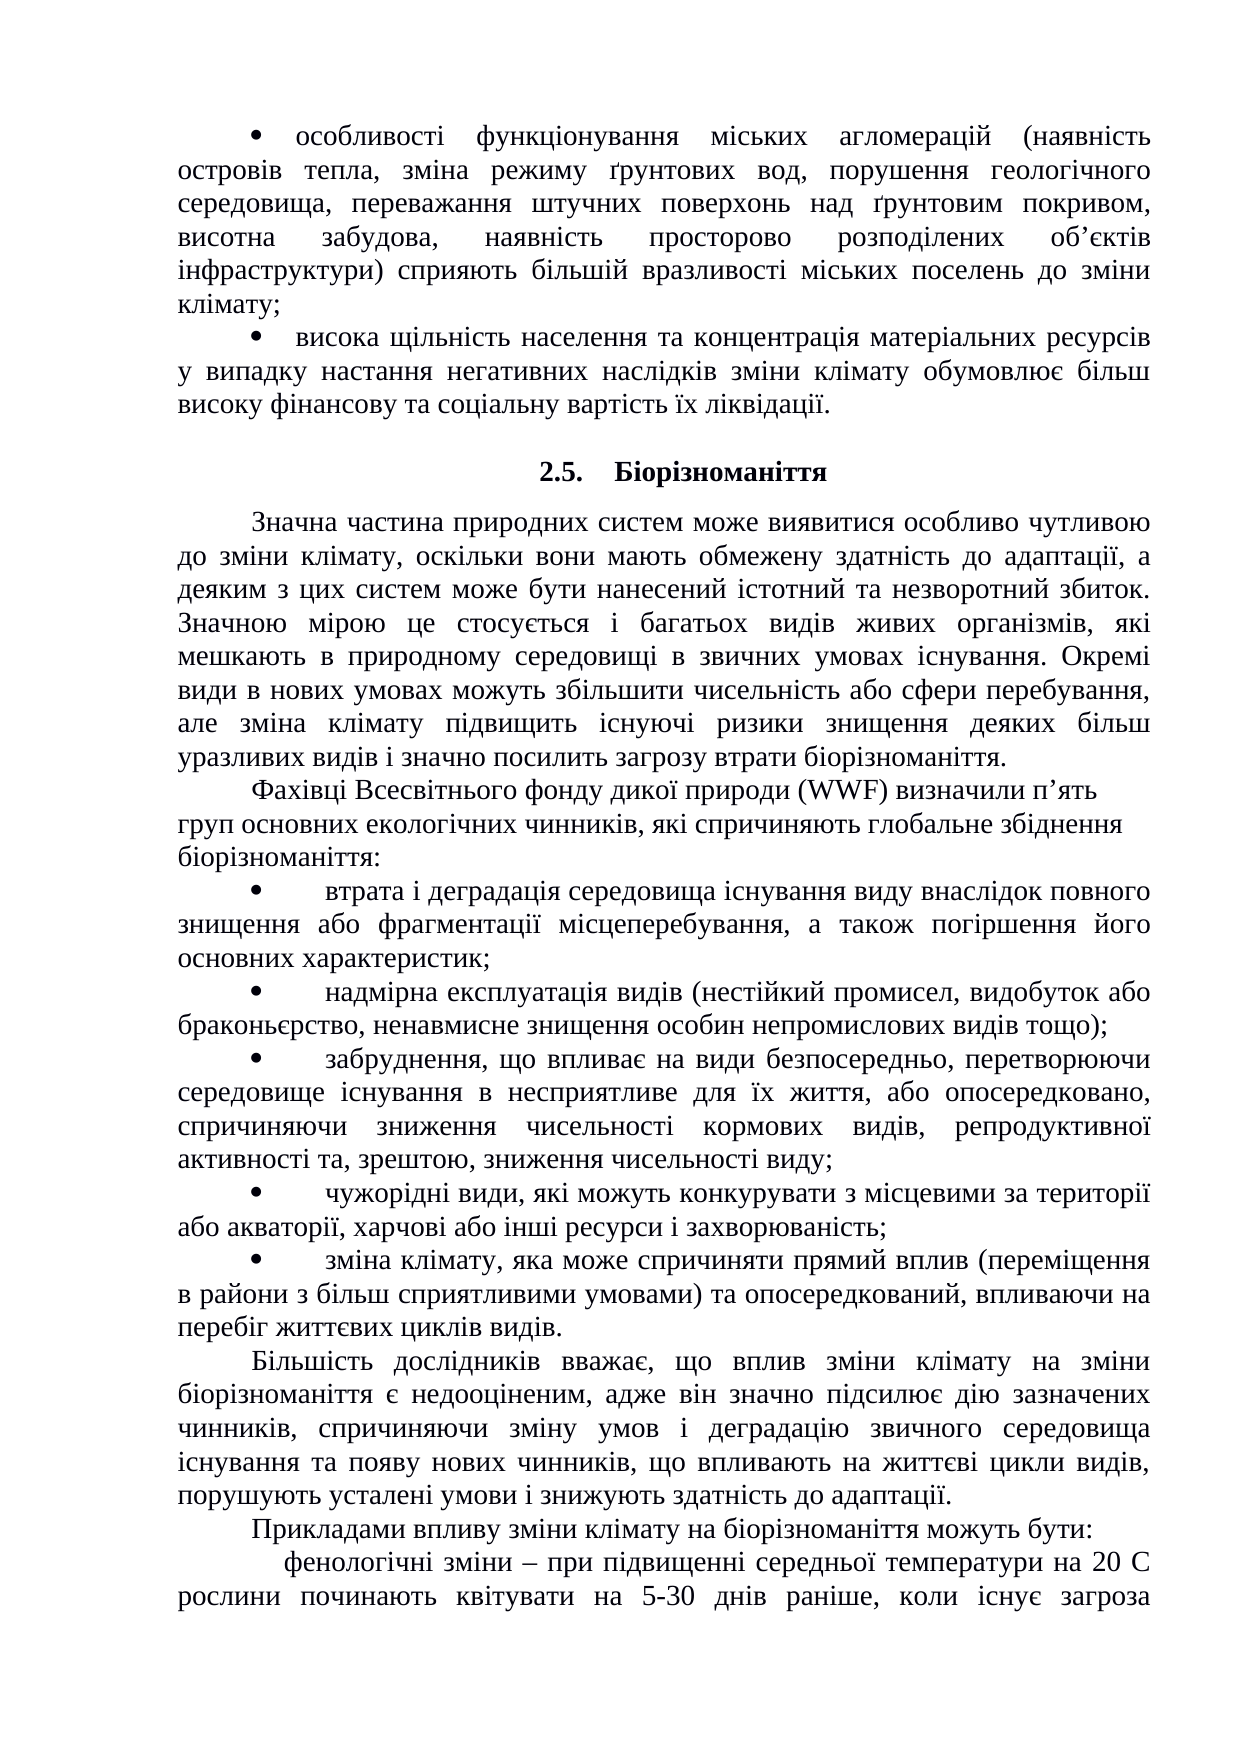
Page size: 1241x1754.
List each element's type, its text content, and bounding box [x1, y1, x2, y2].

list Фахівці Всесвітнього фонду дикої природи (WWF) визначили п’ять груп основних екологічних чинників, які спричиняють глобальне збіднення біорізноманіття: [177, 772, 1152, 873]
list надмірна експлуатація видів (нестійкий промисел, видобуток або браконьєрство, ненавмисне знищення особин непромислових видів тощо); [177, 974, 1152, 1041]
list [177, 1544, 1152, 1611]
list втрата і деградація середовища існування виду внаслідок повного знищення або фрагментації місцеперебування, а також погіршення його основних характеристик; [177, 873, 1152, 974]
list чужорідні види, які можуть конкурувати з місцевими за території або акваторії, харчові або інші ресурси і захворюваність; [177, 1175, 1152, 1242]
list Біорізноманіття [215, 454, 1152, 487]
list особливості функціонування міських агломерацій (наявність островів тепла, зміна режиму ґрунтових вод, порушення геологічного середовища, переважання штучних поверхонь над ґрунтовим покривом, висотна забудова, наявність просторово розподілених об’єктів інфраструктури) сприяють більшій вразливості міських поселень до зміни клімату; [177, 118, 1152, 319]
list забруднення, що впливає на види безпосередньо, перетворюючи середовище існування в несприятливе для їх життя, або опосередковано, спричиняючи зниження чисельності кормових видів, репродуктивної активності та, зрештою, зниження чисельності виду; [177, 1041, 1152, 1175]
list Більшість дослідників вважає, що вплив зміни клімату на зміни біорізноманіття є недооціненим, адже він значно підсилює дію зазначених чинників, спричиняючи зміну умов і деградацію звичного середовища існування та появу нових чинників, що впливають на життєві цикли видів, порушують усталені умови і знижують здатність до адаптації. [177, 1343, 1152, 1511]
list висока щільність населення та концентрація матеріальних ресурсів у випадку настання негативних наслідків зміни клімату обумовлює більш високу фінансову та соціальну вартість їх ліквідації. [177, 319, 1152, 420]
list Значна частина природних систем може виявитися особливо чутливою до зміни клімату, оскільки вони мають обмежену здатність до адаптації, а деяким з цих систем може бути нанесений істотний та незворотний збиток. Значною мірою це стосується і багатьох видів живих організмів, які мешкають в природному середовищі в звичних умовах існування. Окремі види в нових умовах можуть збільшити чисельність або сфери перебування, але зміна клімату підвищить існуючі ризики знищення деяких більш уразливих видів і значно посилить загрозу втрати біорізноманіття. [177, 504, 1152, 772]
list Прикладами впливу зміни клімату на біорізноманіття можуть бути: [177, 1511, 1152, 1544]
list зміна клімату, яка може спричиняти прямий вплив (переміщення в райони з більш сприятливими умовами) та опосередкований, впливаючи на перебіг життєвих циклів видів. [177, 1242, 1152, 1343]
